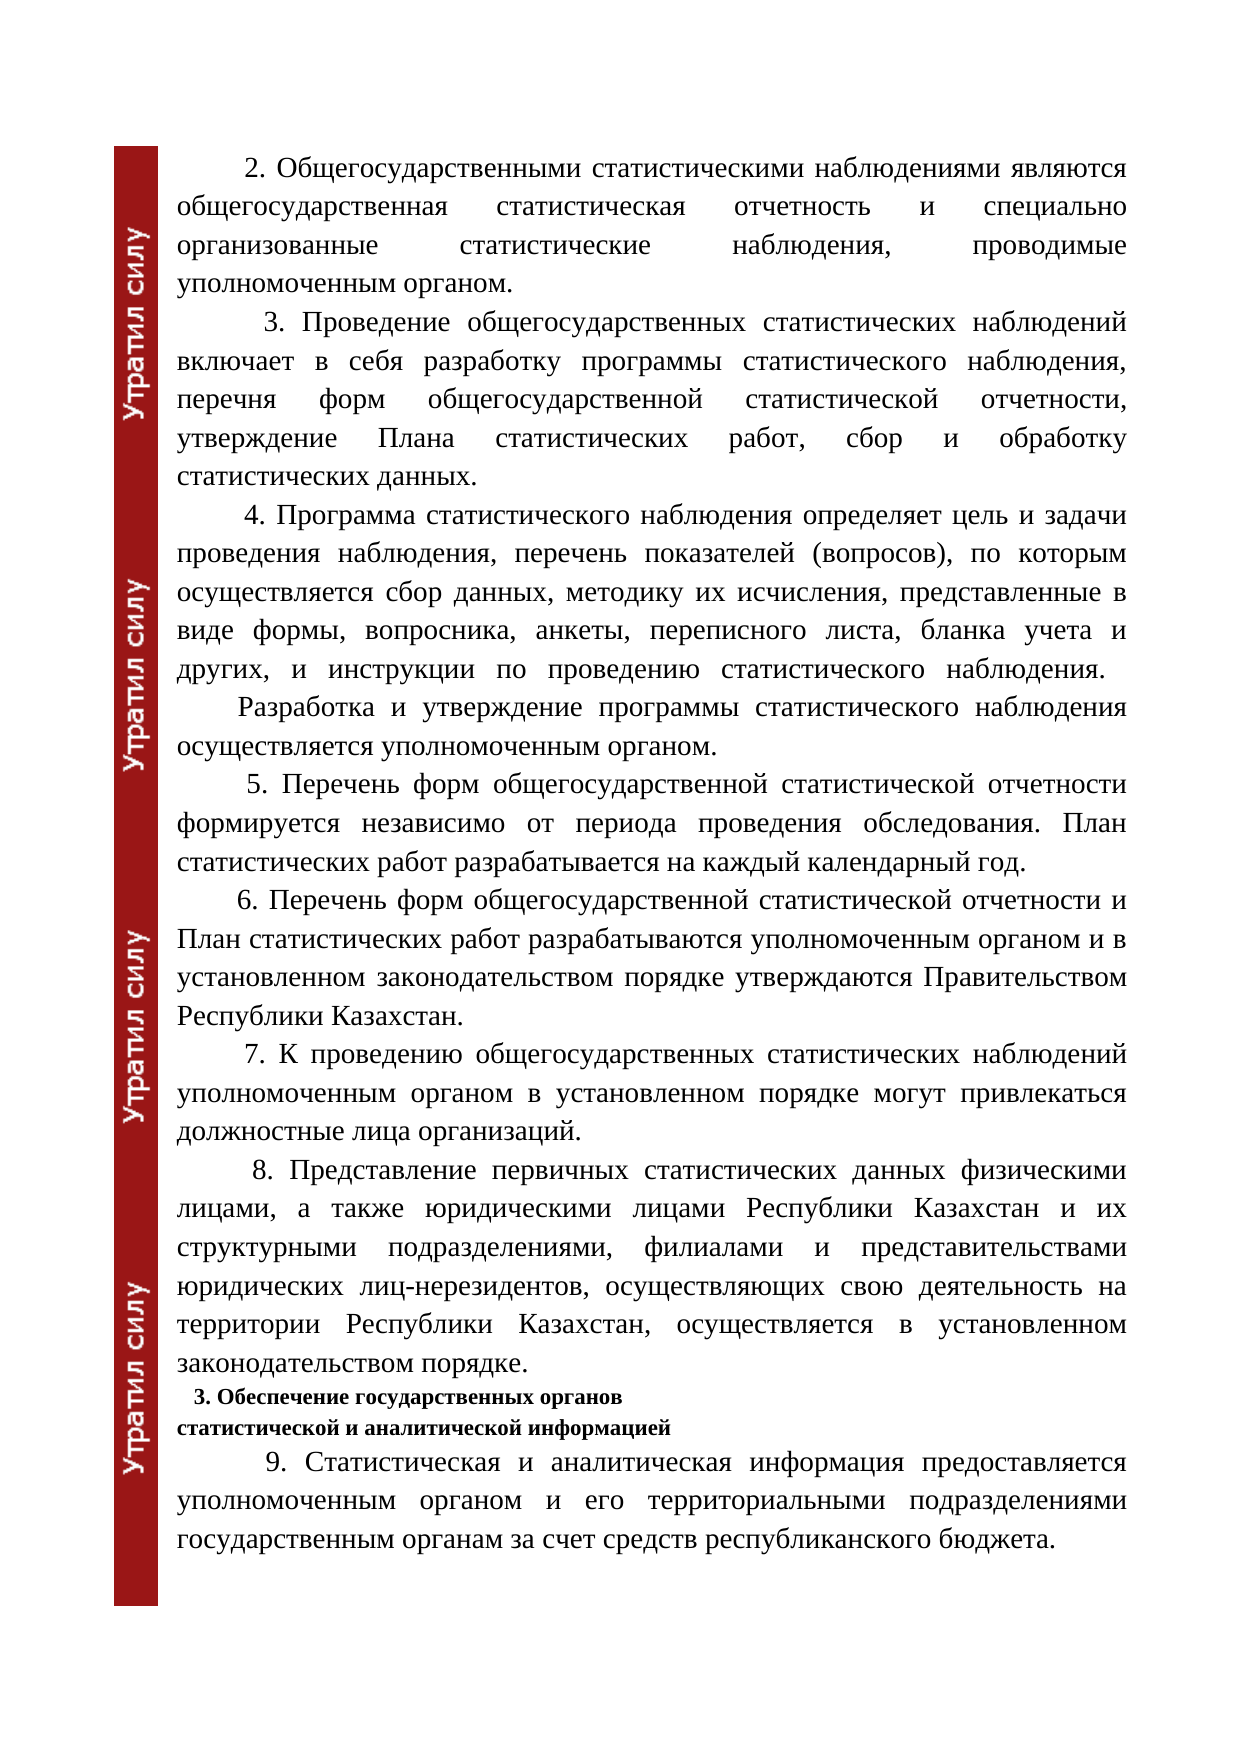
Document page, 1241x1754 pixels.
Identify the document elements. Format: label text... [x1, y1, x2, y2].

picture [114, 1031, 158, 1036]
picture [114, 762, 158, 767]
picture [114, 146, 158, 150]
picture [114, 299, 158, 304]
picture [114, 1440, 158, 1444]
text 4. Программа статистического наблюдения определяет цель и задачи проведения наблюдения, перечень показателей (вопросов), по которым осуществляется сбор данных, методику их исчисления, представленные в виде формы, вопросника, анкеты, переписного листа, бланка учета и других, и инструкции по проведению статистического наблюдения. Разработка и утверждение программы статистического наблюдения осуществляется уполномоченным органом. [112, 497, 1128, 762]
text 5. Перечень форм общегосударственной статистической отчетности формируется независимо от периода проведения обследования. План статистических работ разрабатывается на каждый календарный год. [112, 767, 1128, 877]
text 7. К проведению общегосударственных статистических наблюдений уполномоченным органом в установленном порядке могут привлекаться должностные лица организаций. [112, 1036, 1128, 1147]
picture [114, 1554, 158, 1606]
text 2. Общегосударственными статистическими наблюдениями являются общегосударственная статистическая отчетность и специально организованные статистические наблюдения, проводимые уполномоченным органом. [112, 150, 1128, 299]
picture [114, 1147, 158, 1152]
picture [114, 492, 158, 497]
text 6. Перечень форм общегосударственной статистической отчетности и План статистических работ разрабатываются уполномоченным органом и в установленном законодательством порядке утверждаются Правительством Республики Казахстан. [112, 882, 1128, 1031]
picture [114, 1378, 158, 1383]
text 9. Статистическая и аналитическая информация предоставляется уполномоченным органом и его территориальными подразделениями государственным органам за счет средств республиканского бюджета. [112, 1444, 1128, 1554]
text 3. Проведение общегосударственных статистических наблюдений включает в себя разработку программы статистического наблюдения, перечня форм общегосударственной статистической отчетности, утверждение Плана статистических работ, сбор и обработку статистических данных. [112, 304, 1128, 492]
text 3. Обеспечение государственных органов статистической и аналитической информацией [112, 1383, 1128, 1440]
text 8. Представление первичных статистических данных физическими лицами, а также юридическими лицами Республики Казахстан и их структурными подразделениями, филиалами и представительствами юридических лиц-нерезидентов, осуществляющих свою деятельность на территории Республики Казахстан, осуществляется в установленном законодательством порядке. [112, 1152, 1128, 1378]
picture [114, 877, 158, 882]
